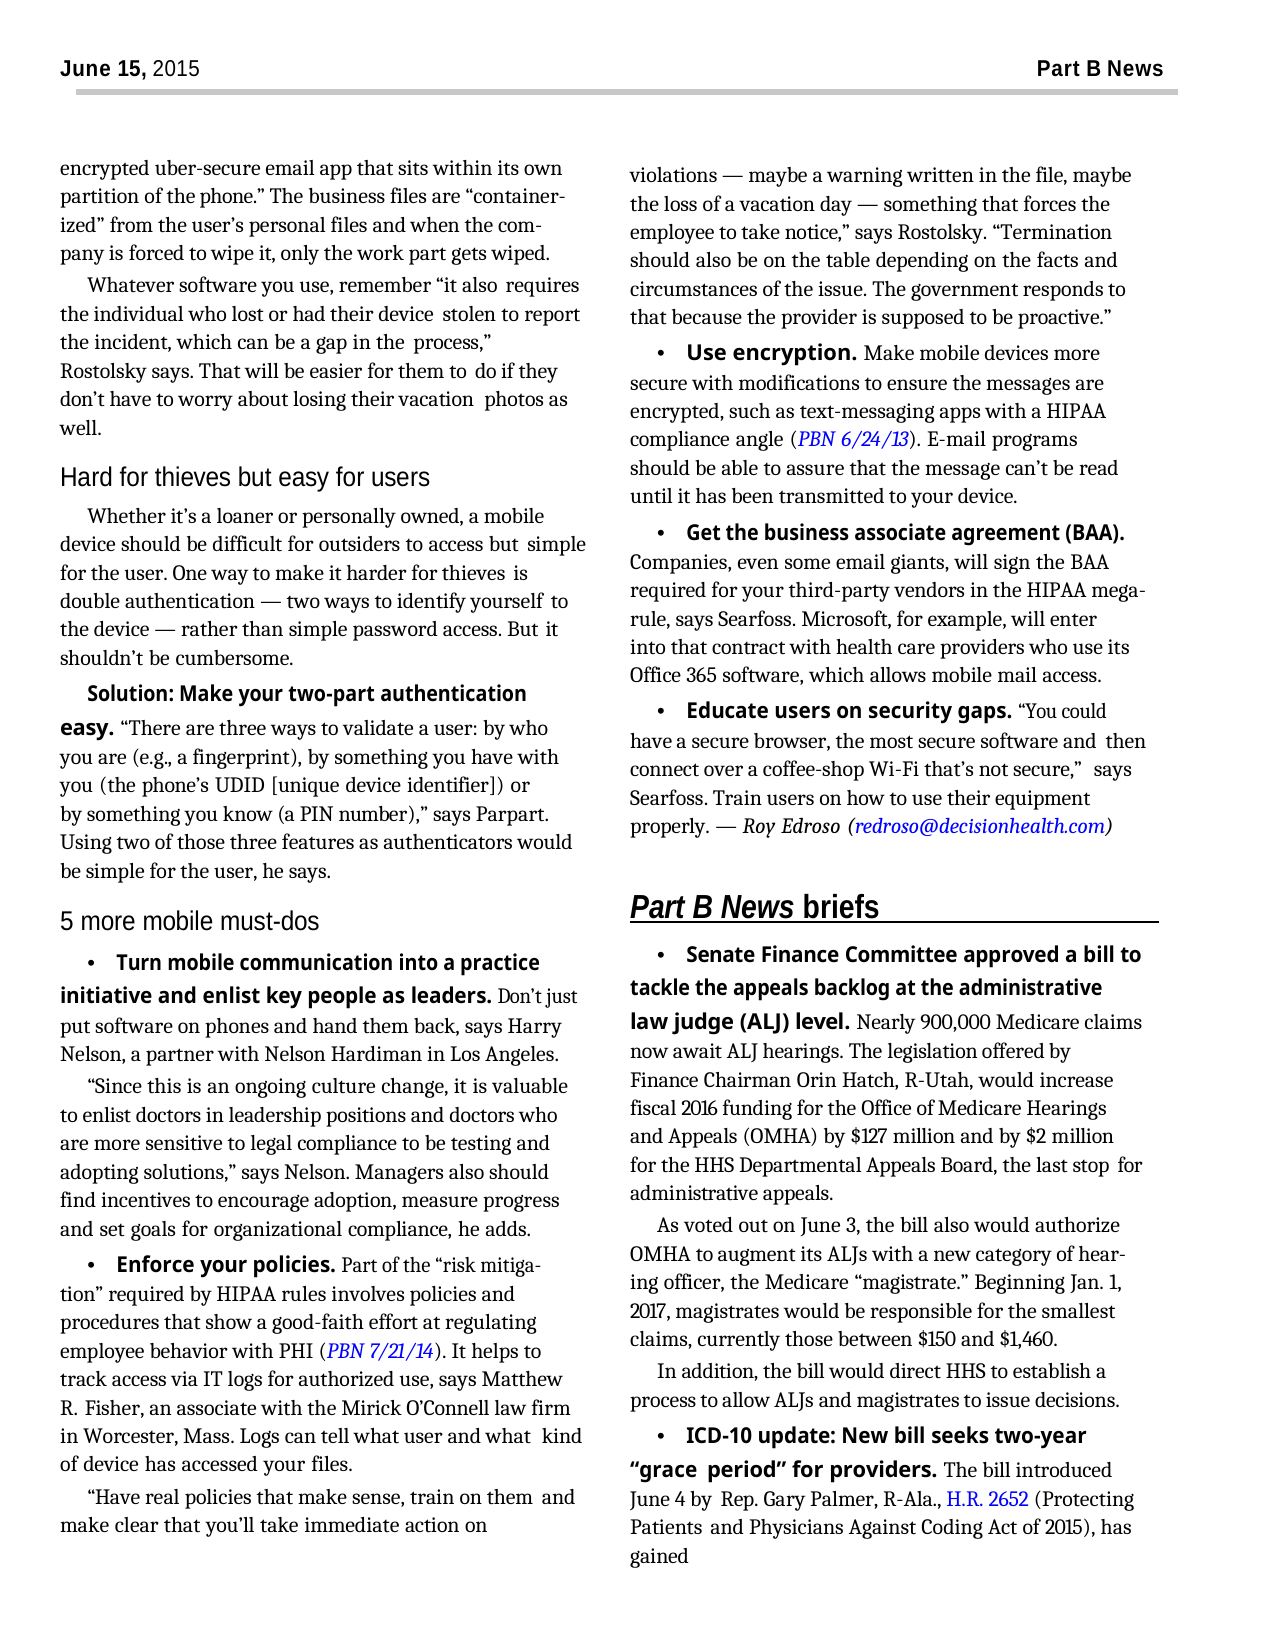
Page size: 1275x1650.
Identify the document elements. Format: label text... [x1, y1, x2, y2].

text “Have real policies that make sense, train on them and make clear that you’ll take immediate action on [60, 1484, 581, 1538]
text Part B News briefs [630, 887, 1177, 926]
list Turn mobile communication into a practice initiative and enlist key people as leaders. Don’t just put software on phones and hand them back, says Harry Nelson, a partner with Nelson Hardiman in Los Angeles. [60, 947, 587, 1067]
list Educate users on security gaps. “You could have a secure browser, the most secure software and then connect over a coffee-shop Wi-Fi that’s not secure,” says Searfoss. Train users on how to use their equipment properly. — Roy Edroso (redroso@decisionhealth.com) [630, 695, 1154, 839]
list Use encryption. Make mobile devices more secure with modifications to ensure the messages are encrypted, such as text-messaging apps with a HIPAA compliance angle (PBN 6/24/13). E-mail programs should be able to assure that the message can’t be read until it has been transmitted to your device. [630, 337, 1143, 509]
text “Since this is an ongoing culture change, it is valuable to enlist doctors in leadership positions and doctors who are more sensitive to legal compliance to be testing and adopting solutions,” says Nelson. Managers also should find incentives to encourage adoption, measure progress and set goals for organizational compliance, he adds. [60, 1074, 593, 1242]
subtitle June 15, 2015 Part B News [60, 55, 1177, 81]
subtitle 5 more mobile must-dos [60, 904, 593, 936]
text In addition, the bill would direct HHS to establish a process to allow ALJs and magistrates to issue decisions. [630, 1359, 1143, 1413]
text encrypted uber-secure email app that sits within its own partition of the phone.” The business files are “container- ized” from the user’s personal files and when the com- pany is forced to wipe it, only the work part gets wiped. [60, 156, 587, 266]
text As voted out on June 3, the bill also would authorize OMHA to augment its ALJs with a new category of hear- ing officer, the Medicare “magistrate.” Beginning Jan. 1, 2017, magistrates would be responsible for the smallest claims, currently those between $150 and $1,460. [630, 1213, 1154, 1352]
text Solution: Make your two-part authentication easy. “There are three ways to validate a user: by who you are (e.g., a fingerprint), by something you have with you (the phone’s UDID [unique device identifier]) or [60, 678, 587, 798]
text violations — maybe a warning written in the file, maybe the loss of a vacation day — something that forces the employee to take notice,” says Rostolsky. “Termination should also be on the table depending on the facts and circumstances of the issue. The government responds to that because the provider is supposed to be proactive.” [630, 163, 1154, 330]
subtitle Hard for thieves but easy for users [60, 461, 593, 493]
text by something you know (a PIN number),” says Parpart. Using two of those three features as authenticators would be simple for the user, he says. [60, 802, 593, 884]
list Get the business associate agreement (BAA). Companies, even some email giants, will sign the BAA required for your third-party vendors in the HIPAA mega- rule, says Searfoss. Microsoft, for example, will enter [630, 516, 1154, 632]
list ICD-10 update: New bill seeks two-year “grace period” for providers. The bill introduced June 4 by Rep. Gary Palmer, R-Ala., H.R. 2652 (Protecting Patients and Physicians Against Coding Act of 2015), has gained [630, 1420, 1154, 1569]
text Whether it’s a loaner or personally owned, a mobile device should be difficult for outsiders to access but simple for the user. One way to make it harder for thieves is double authentication — two ways to identify yourself to the device — rather than simple password access. But it shouldn’t be cumbersome. [60, 503, 587, 671]
list Enforce your policies. Part of the “risk mitiga- tion” required by HIPAA rules involves policies and procedures that show a good-faith effort at regulating employee behavior with PHI (PBN 7/21/14). It helps to track access via IT logs for authorized use, says Matthew [60, 1248, 583, 1392]
text into that contract with health care providers who use its Office 365 software, which allows mobile mail access. [630, 635, 1177, 688]
text Whatever software you use, remember “it also requires the individual who lost or had their device stolen to report the incident, which can be a gap in the process,” Rostolsky says. That will be easier for them to do if they don’t have to worry about losing their vacation photos as well. [60, 273, 581, 441]
list Fisher, an associate with the Mirick O’Connell law firm in Worcester, Mass. Logs can tell what user and what kind of device has accessed your files. [60, 1395, 587, 1477]
list Senate Finance Committee approved a bill to tackle the appeals backlog at the administrative law judge (ALJ) level. Nearly 900,000 Medicare claims now await ALJ hearings. The legislation offered by Finance Chairman Orin Hatch, R-Utah, would increase fiscal 2016 funding for the Office of Medicare Hearings and Appeals (OMHA) by $127 million and by $2 million for the HHS Departmental Appeals Board, the last stop for administrative appeals. [630, 938, 1143, 1206]
